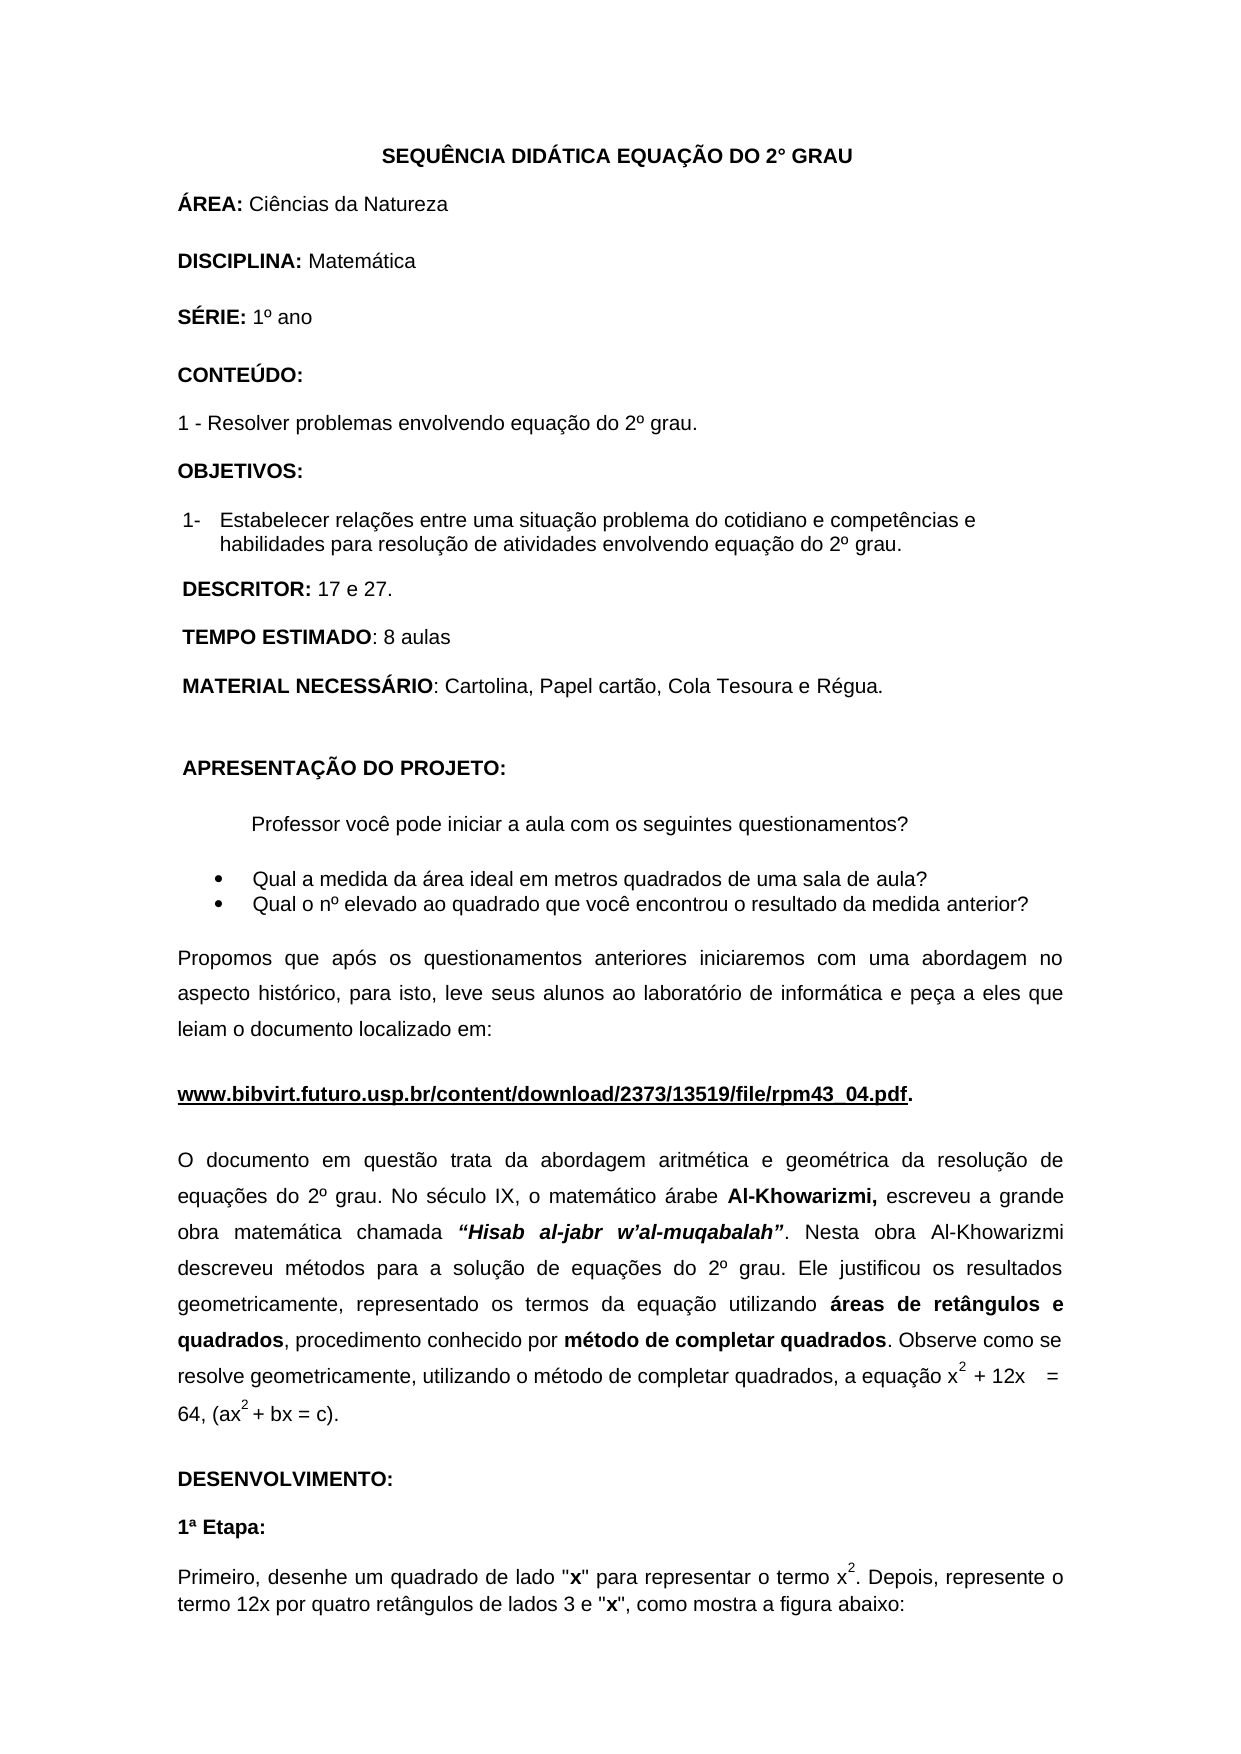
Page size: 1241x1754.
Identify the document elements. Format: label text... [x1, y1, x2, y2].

list Estabelecer relações entre uma situação problema do cotidiano e competências e habilidades para resolução de atividades envolvendo equação do 2º grau. [182, 508, 1064, 556]
text www.bibvirt.futuro.usp.br/content/download/2373/13519/file/rpm43_04.pdf. [177, 1082, 1076, 1106]
list Qual a medida da área ideal em metros quadrados de uma sala de aula? [215, 866, 1076, 891]
text OBJETIVOS: [177, 459, 451, 483]
text DESCRITOR: 17 e 27. [182, 577, 500, 601]
text resolve geometricamente, utilizando o método de completar quadrados, a equação x2 + 12x = [177, 1363, 1076, 1388]
text APRESENTAÇÃO DO PROJETO: [182, 756, 1076, 779]
text MATERIAL NECESSÁRIO: Cartolina, Papel cartão, Cola Tesoura e Régua. [182, 674, 1046, 699]
list Qual o nº elevado ao quadrado que você encontrou o resultado da medida anterior? [215, 891, 1076, 916]
text O documento em questão trata da abordagem aritmética e geométrica da resolução de equações do 2º grau. No século IX, o matemático árabe Al-Khowarizmi, escreveu a grande obra matemática chamada “Hisab al-jabr w’al-muqabalah”. Nesta obra Al-Khowarizmi descreveu métodos para a solução de equações do 2º grau. Ele justificou os resultados geometricamente, representado os termos da equação utilizando áreas de retângulos e quadrados, procedimento conhecido por método de completar quadrados. Observe como se [177, 1148, 1064, 1351]
text CONTEÚDO: [177, 362, 451, 386]
text DESENVOLVIMENTO: [177, 1466, 1076, 1490]
text ÁREA: Ciências da Natureza DISCIPLINA: Matemática SÉRIE: 1º ano [177, 192, 451, 329]
text Primeiro, desenhe um quadrado de lado "x" para representar o termo x2. Depois, represente o termo 12x por quatro retângulos de lados 3 e "x", como mostra a figura abaixo: [177, 1560, 1064, 1616]
text Professor você pode iniciar a aula com os seguintes questionamentos? [251, 812, 1046, 836]
text 64, (ax2 + bx = c). [177, 1396, 1076, 1425]
text 1 - Resolver problemas envolvendo equação do 2º grau. [177, 411, 874, 435]
text SEQUÊNCIA DIDÁTICA EQUAÇÃO DO 2° GRAU [167, 144, 1068, 168]
text TEMPO ESTIMADO: 8 aulas [182, 625, 500, 649]
text Propomos que após os questionamentos anteriores iniciaremos com uma abordagem no aspecto histórico, para isto, leve seus alunos ao laboratório de informática e peça a eles que leiam o documento localizado em: [177, 945, 1064, 1041]
text 1ª Etapa: [177, 1515, 1076, 1539]
